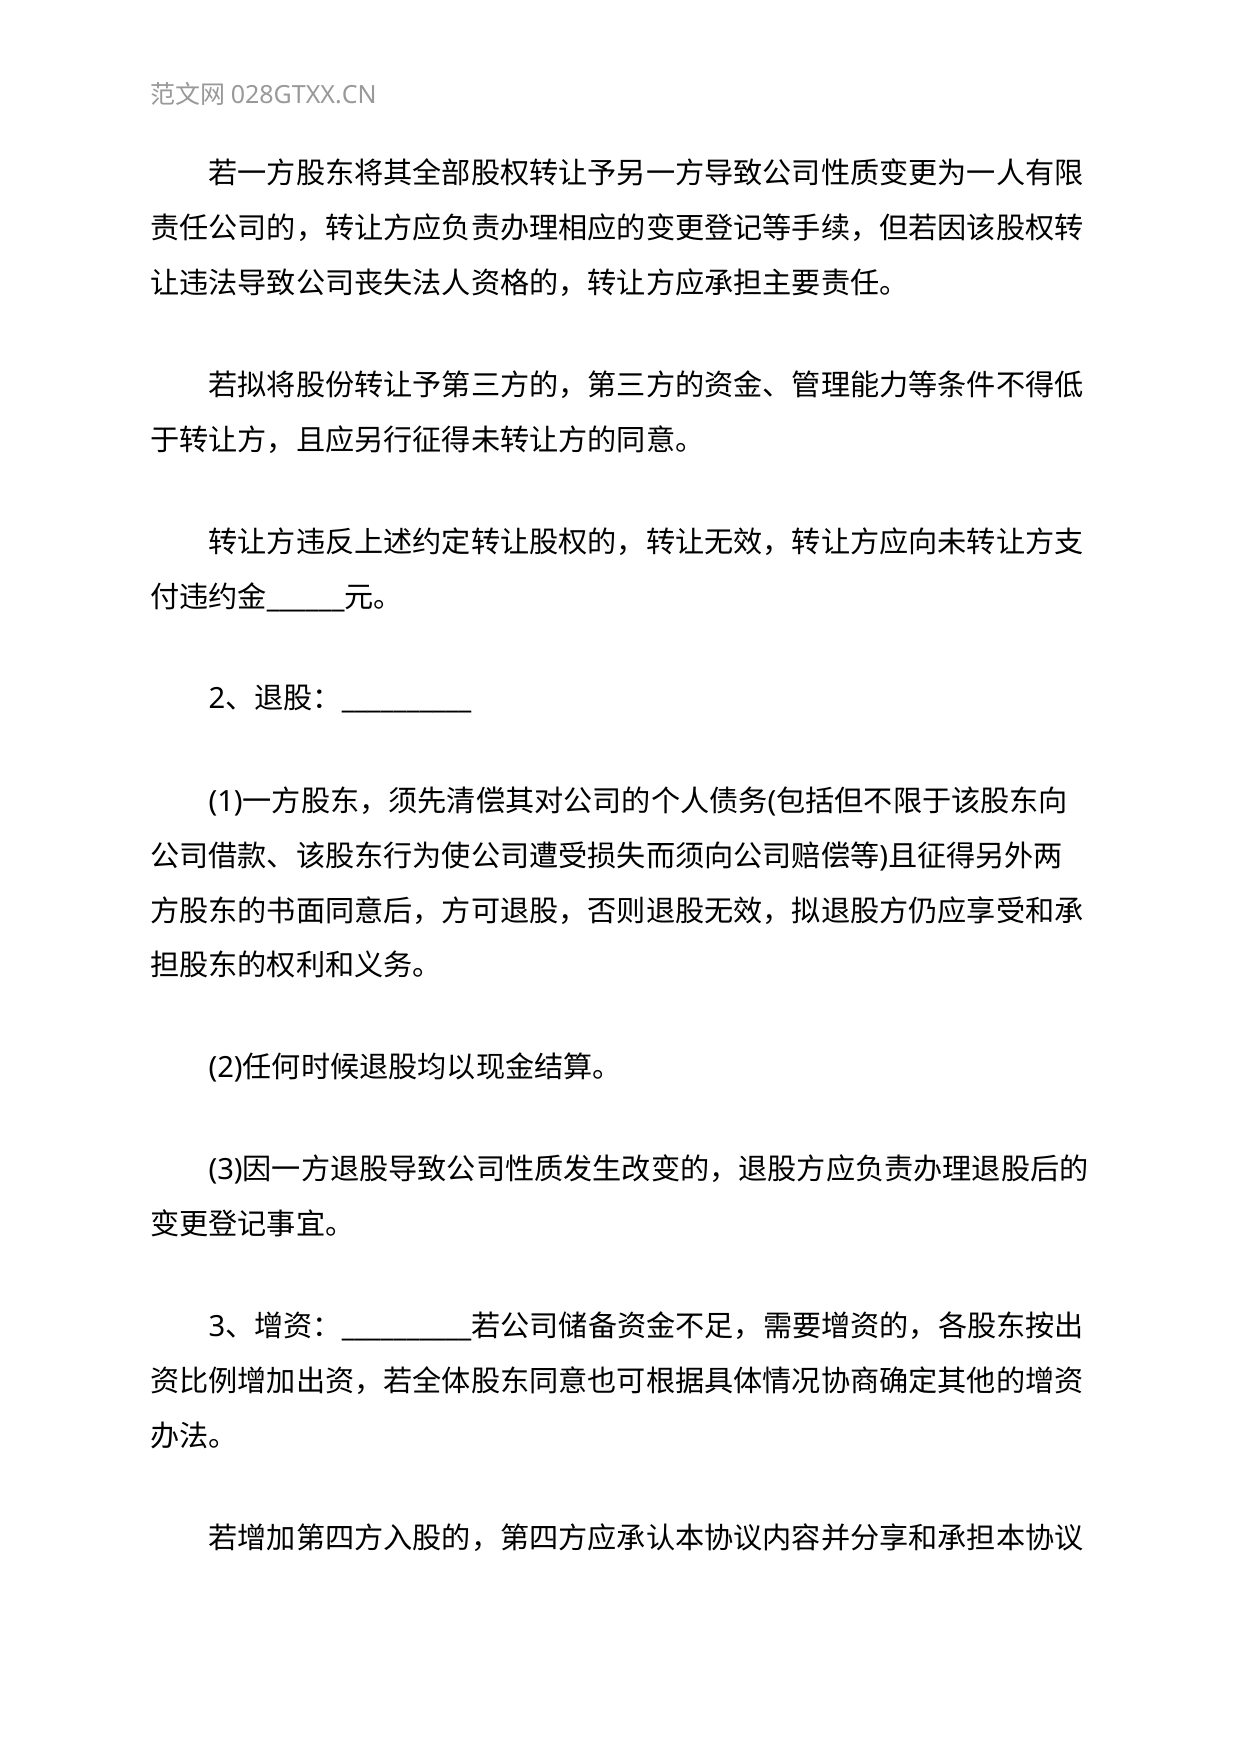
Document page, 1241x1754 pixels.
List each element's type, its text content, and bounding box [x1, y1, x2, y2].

text (3)因一方退股导致公司性质发生改变的，退股方应负责办理退股后的变更登记事宜。 [150, 1146, 1090, 1243]
text 转让方违反上述约定转让股权的，转让无效，转让方应向未转让方支付违约金______元。 [150, 518, 1090, 616]
text (1)一方股东，须先清偿其对公司的个人债务(包括但不限于该股东向公司借款、该股东行为使公司遭受损失而须向公司赔偿等)且征得另外两方股东的书面同意后，方可退股，否则退股无效，拟退股方仍应享受和承担股东的权利和义务。 [150, 777, 1090, 984]
text 若拟将股份转让予第三方的，第三方的资金、管理能力等条件不得低于转让方，且应另行征得未转让方的同意。 [150, 362, 1090, 459]
text 3、增资：__________若公司储备资金不足，需要增资的，各股东按出资比例增加出资，若全体股东同意也可根据具体情况协商确定其他的增资办法。 [150, 1302, 1090, 1455]
text 若一方股东将其全部股权转让予另一方导致公司性质变更为一人有限责任公司的，转让方应负责办理相应的变更登记等手续，但若因该股权转让违法导致公司丧失法人资格的，转让方应承担主要责任。 [150, 150, 1090, 302]
text (2)任何时候退股均以现金结算。 [150, 1044, 1090, 1086]
text 2、退股：__________ [150, 675, 1090, 717]
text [150, 1514, 1090, 1556]
